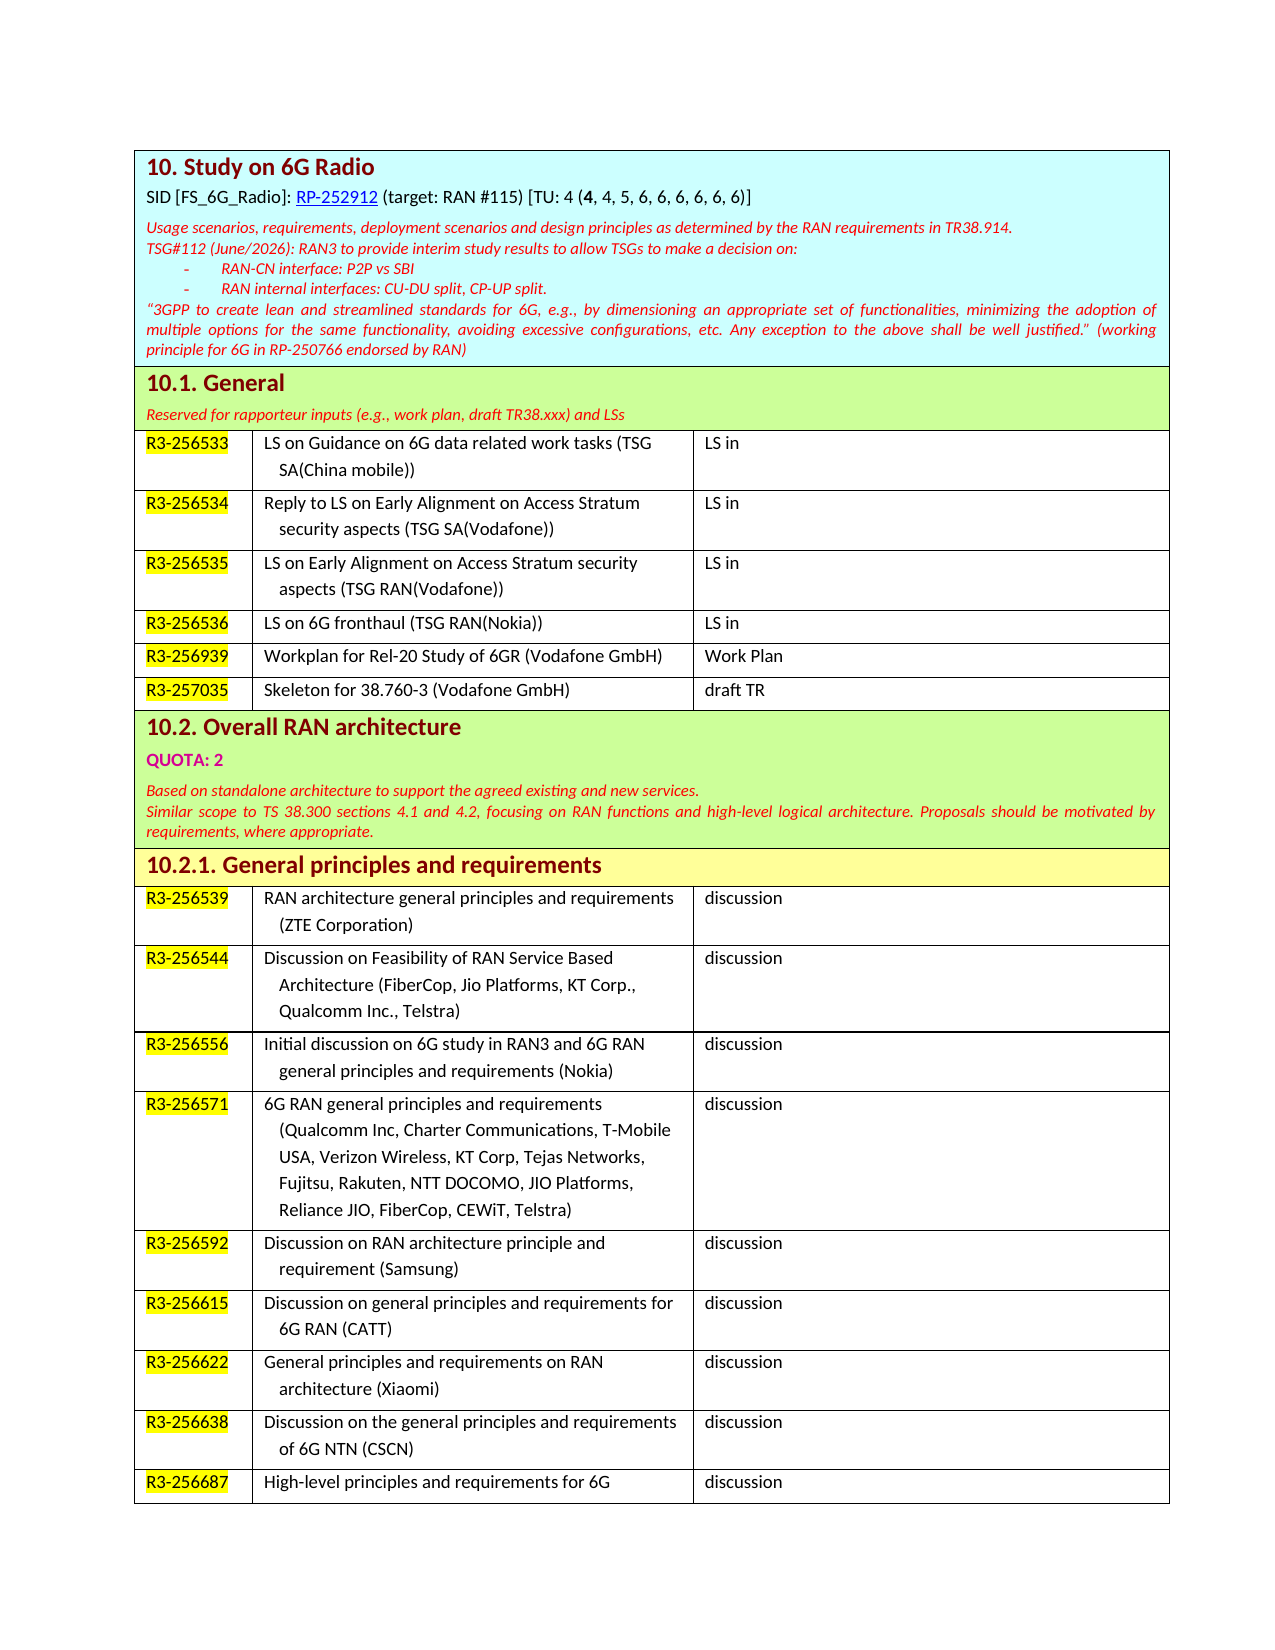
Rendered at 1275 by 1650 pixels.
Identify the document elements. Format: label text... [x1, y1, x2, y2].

table_cell Discussion on Feasibility of RAN Service Based Architecture (FiberCop, Jio Platforms, KT Corp., Qualcomm Inc., Telstra) [253, 946, 693, 1031]
table_cell R3-256687 [135, 1470, 252, 1503]
table_cell discussion [694, 1351, 1169, 1409]
table_cell Work Plan [694, 644, 1169, 677]
table_cell LS on Guidance on 6G data related work tasks (TSG SA(China mobile)) [253, 431, 693, 490]
table_cell LS in [694, 611, 1169, 643]
table_cell R3-256571 [135, 1092, 252, 1230]
table_cell R3-256556 [135, 1033, 252, 1091]
table_cell R3-256534 [135, 491, 252, 550]
table_cell Discussion on RAN architecture principle and requirement (Samsung) [253, 1231, 693, 1290]
table_cell discussion [694, 1033, 1169, 1091]
table_cell discussion [694, 1470, 1169, 1503]
table_cell R3-256535 [135, 551, 252, 610]
table_cell discussion [694, 1411, 1169, 1469]
table_cell R3-256939 [135, 644, 252, 677]
table_cell R3-256539 [135, 887, 252, 945]
table_cell General principles and requirements on RAN architecture (Xiaomi) [253, 1351, 693, 1409]
table_cell LS in [694, 431, 1169, 490]
table_cell R3-256592 [135, 1231, 252, 1290]
table_cell R3-256638 [135, 1411, 252, 1469]
table_cell Reply to LS on Early Alignment on Access Stratum security aspects (TSG SA(Vodafone)) [253, 491, 693, 550]
table_cell discussion [694, 946, 1169, 1031]
table_cell LS in [694, 491, 1169, 550]
table_cell LS in [694, 551, 1169, 610]
table_cell discussion [694, 1291, 1169, 1350]
table_cell R3-256544 [135, 946, 252, 1031]
table_cell Discussion on the general principles and requirements of 6G NTN (CSCN) [253, 1411, 693, 1469]
table_cell R3-256533 [135, 431, 252, 490]
table_cell 6G RAN general principles and requirements (Qualcomm Inc, Charter Communications, T-Mobile USA, Verizon Wireless, KT Corp, Tejas Networks, Fujitsu, Rakuten, NTT DOCOMO, JIO Platforms, Reliance JIO, FiberCop, CEWiT, Telstra) [253, 1092, 693, 1230]
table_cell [253, 1470, 693, 1503]
table_cell R3-256615 [135, 1291, 252, 1350]
table_cell Workplan for Rel-20 Study of 6GR (Vodafone GmbH) [253, 644, 693, 677]
table_cell discussion [694, 887, 1169, 945]
table_cell Initial discussion on 6G study in RAN3 and 6G RAN general principles and requirements (Nokia) [253, 1033, 693, 1091]
table_cell 10.1. General Reserved for rapporteur inputs (e.g., work plan, draft TR38.xxx) and LSs [135, 367, 1169, 430]
table_cell Skeleton for 38.760-3 (Vodafone GmbH) [253, 678, 693, 710]
table_cell R3-256536 [135, 611, 252, 643]
table_cell 10.2.1. General principles and requirements [135, 849, 1169, 886]
table_cell 10. Study on 6G Radio SID [FS_6G_Radio]: RP-252912 (target: RAN #115) [TU: 4 (4, 4, 5, 6, 6, 6, 6, 6, 6)] Usage scenarios, requirements, deployment scenarios and design principles as determined by the RAN requirements in TR38.914. TSG#112 (June/2026): RAN3 to provide interim study results to allow TSGs to make a decision on: RAN-CN interface: P2P vs SBI RAN internal interfaces: CU-DU split, CP-UP split. “3GPP to create lean and streamlined standards for 6G, e.g., by dimensioning an appropriate set of functionalities, minimizing the adoption of multiple options for the same functionality, avoiding excessive configurations, etc. Any exception to the above shall be well justified.” (working principle for 6G in RP-250766 endorsed by RAN) [135, 151, 1169, 366]
table_cell R3-257035 [135, 678, 252, 710]
table_cell R3-256622 [135, 1351, 252, 1409]
table_cell Discussion on general principles and requirements for 6G RAN (CATT) [253, 1291, 693, 1350]
table_cell LS on 6G fronthaul (TSG RAN(Nokia)) [253, 611, 693, 643]
table_cell draft TR [694, 678, 1169, 710]
table_cell 10.2. Overall RAN architecture QUOTA: 2 Based on standalone architecture to support the agreed existing and new services. Similar scope to TS 38.300 sections 4.1 and 4.2, focusing on RAN functions and high-level logical architecture. Proposals should be motivated by requirements, where appropriate. [135, 711, 1169, 848]
table_cell LS on Early Alignment on Access Stratum security aspects (TSG RAN(Vodafone)) [253, 551, 693, 610]
table_cell discussion [694, 1231, 1169, 1290]
table_cell RAN architecture general principles and requirements (ZTE Corporation) [253, 887, 693, 945]
table_cell discussion [694, 1092, 1169, 1230]
